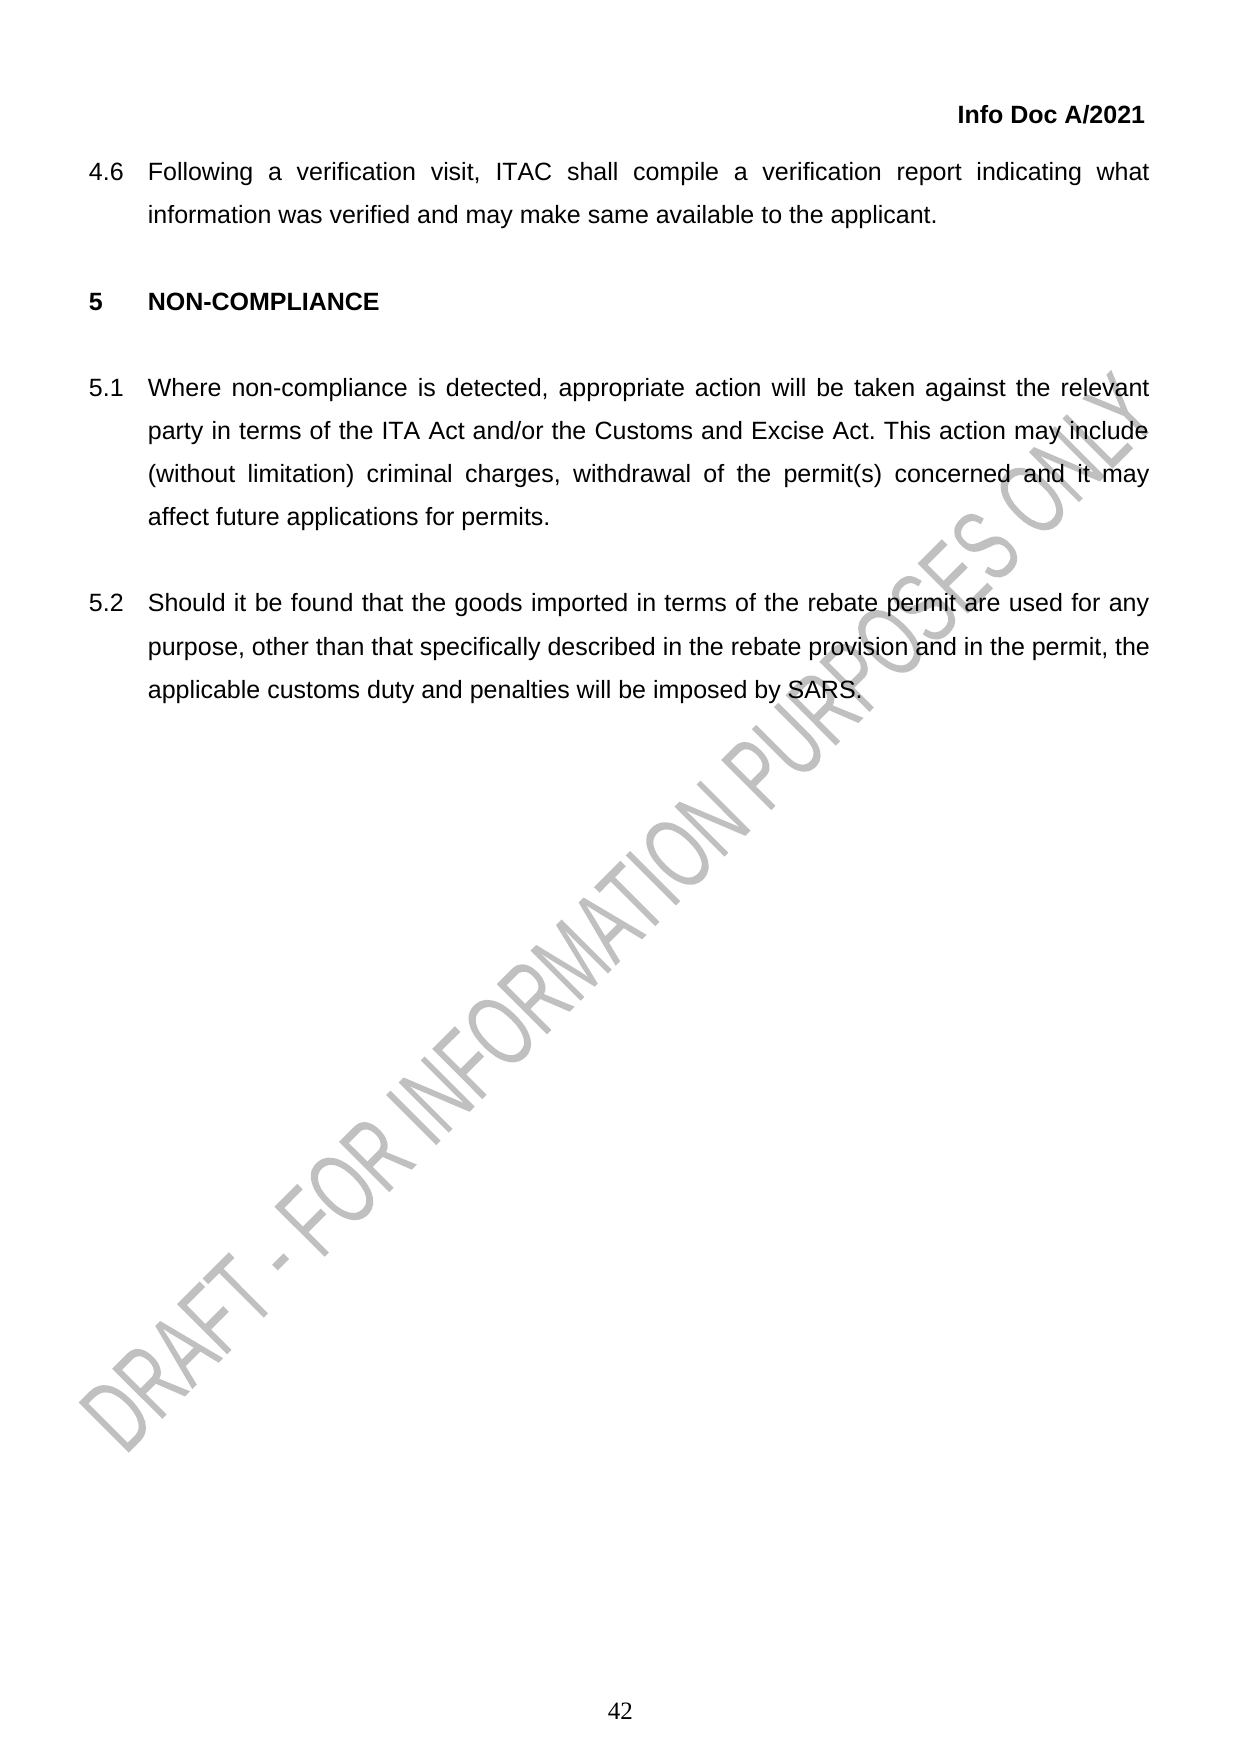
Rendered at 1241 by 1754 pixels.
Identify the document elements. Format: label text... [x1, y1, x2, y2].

list Should it be found that the goods imported in terms of the rebate permit are used for any purpose, other than that specifically described in the rebate provision and in the permit, the applicable customs duty and penalties will be imposed by SARS. [89, 588, 1152, 703]
list NON-COMPLIANCE [89, 287, 1152, 315]
list Where non-compliance is detected, appropriate action will be taken against the relevant party in terms of the ITA Act and/or the Customs and Excise Act. This action may include (without limitation) criminal charges, withdrawal of the permit(s) concerned and it may affect future applications for permits. [89, 373, 1152, 531]
list Following a verification visit, ITAC shall compile a verification report indicating what information was verified and may make same available to the applicant. [89, 157, 1152, 229]
